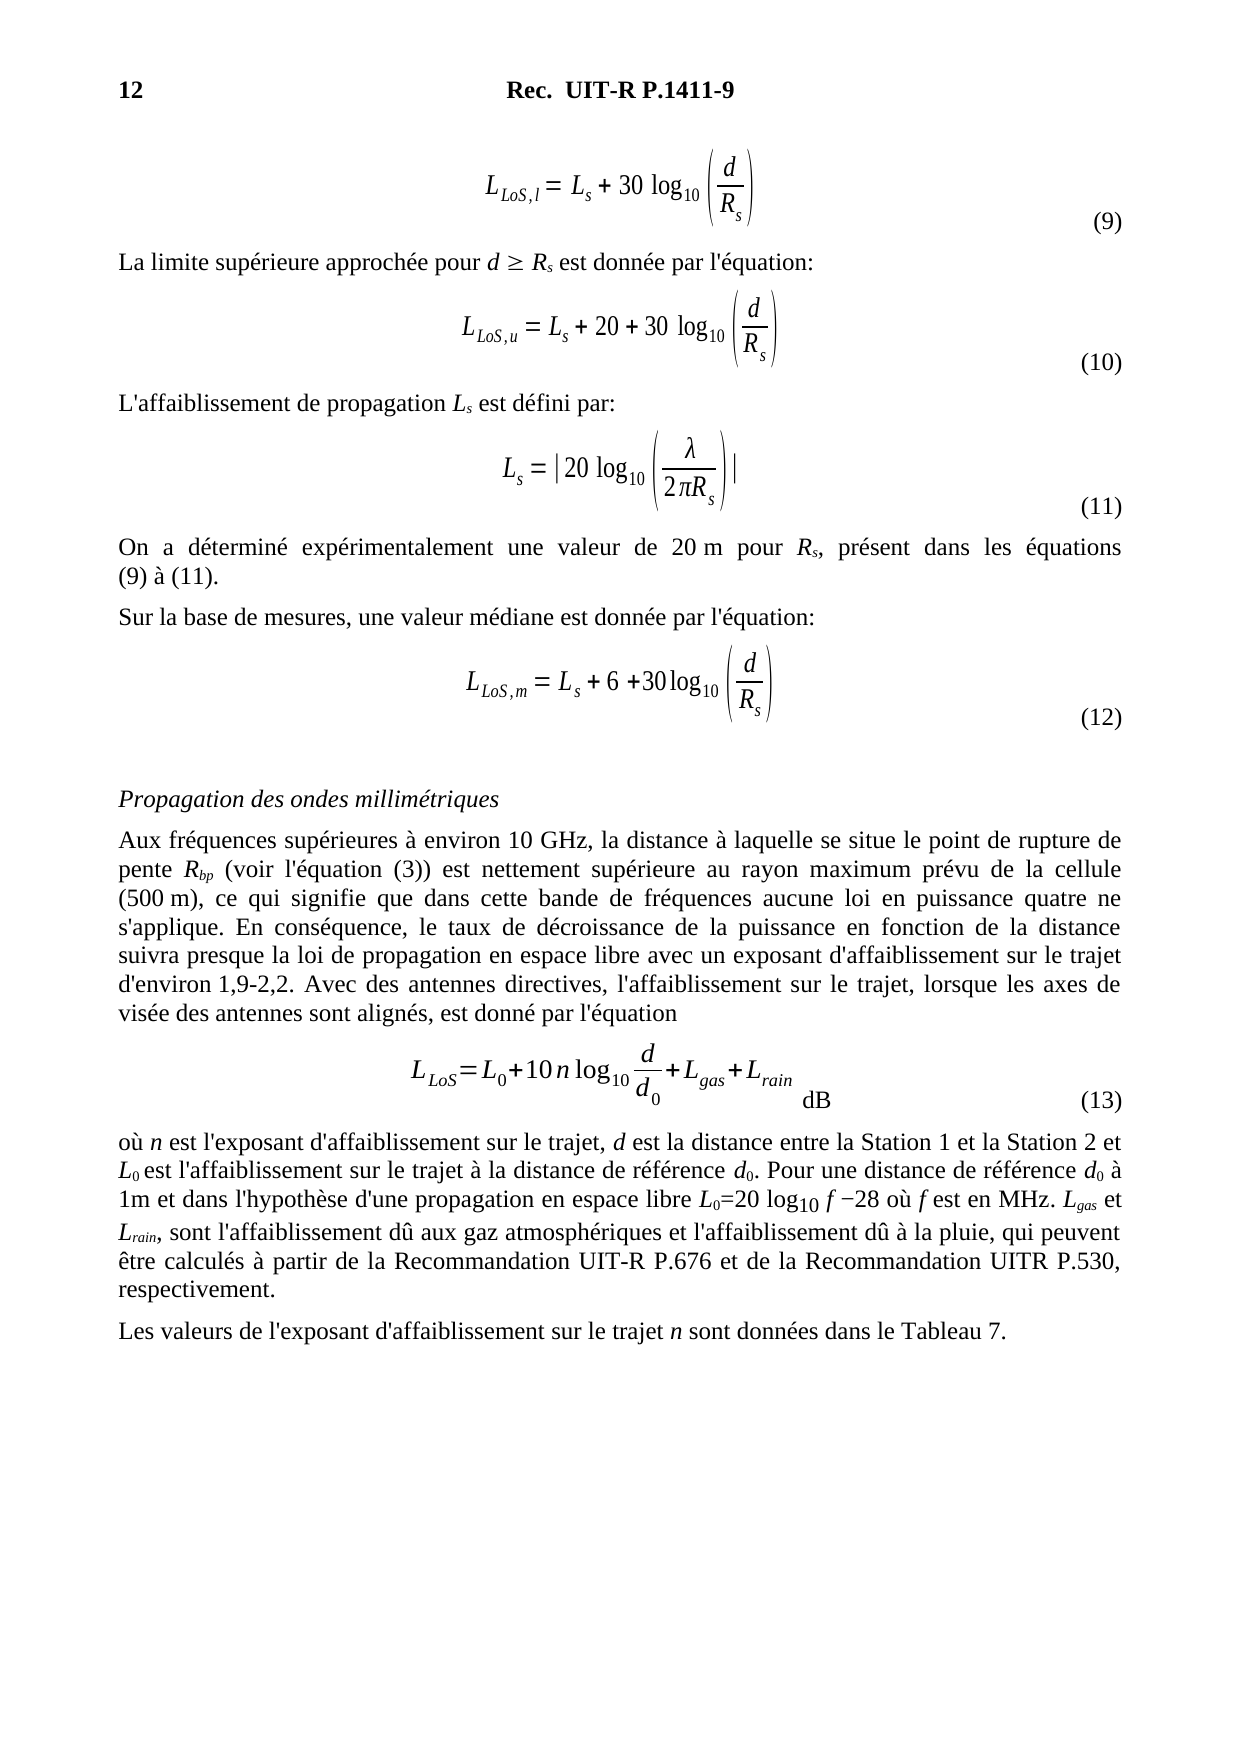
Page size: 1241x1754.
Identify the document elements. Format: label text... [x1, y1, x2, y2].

text Les valeurs de l'exposant d'affaiblissement sur le trajet n sont données dans le Tableau 7. [118, 1316, 1122, 1344]
text où n est l'exposant d'affaiblissement sur le trajet, d est la distance entre la Station 1 et la Station 2 et L0 est l'affaiblissement sur le trajet à la distance de référence d0. Pour une distance de référence d0 à 1m et dans l'hypothèse d'une propagation en espace libre L0=20 log10 f −28 où f est en MHz. Lgas et Lrain, sont l'affaiblissement dû aux gaz atmosphériques et l'affaiblissement dû à la pluie, qui peuvent être calculés à partir de la Recommandation UIT-R P.676 et de la Recommandation UITR P.530, respectivement. [118, 1127, 1122, 1303]
text Aux fréquences supérieures à environ 10 GHz, la distance à laquelle se situe le point de rupture de pente Rbp (voir l'équation (3)) est nettement supérieure au rayon maximum prévu de la cellule (500 m), ce qui signifie que dans cette bande de fréquences aucune loi en puissance quatre ne s'applique. En conséquence, le taux de décroissance de la puissance en fonction de la distance suivra presque la loi de propagation en espace libre avec un exposant d'affaiblissement sur le trajet d'environ 1,9-2,2. Avec des antennes directives, l'affaiblissement sur le trajet, lorsque les axes de visée des antennes sont alignés, est donné par l'équation [118, 826, 1122, 1027]
text L'affaiblissement de propagation Ls est défini par: [118, 388, 1122, 417]
text Propagation des ondes millimétriques [118, 784, 1122, 813]
text On a déterminé expérimentalement une valeur de 20 m pour Rs, présent dans les équations (9) à (11). [118, 532, 1122, 590]
text La limite supérieure approchée pour d Rs est donnée par l'équation: [118, 247, 1122, 276]
text (10) [118, 288, 1122, 375]
text (11) [118, 429, 1122, 520]
text (12) [118, 643, 1122, 731]
text (9) [118, 148, 1122, 235]
text dB (13) [118, 1039, 1122, 1114]
text Sur la base de mesures, une valeur médiane est donnée par l'équation: [118, 602, 1122, 631]
